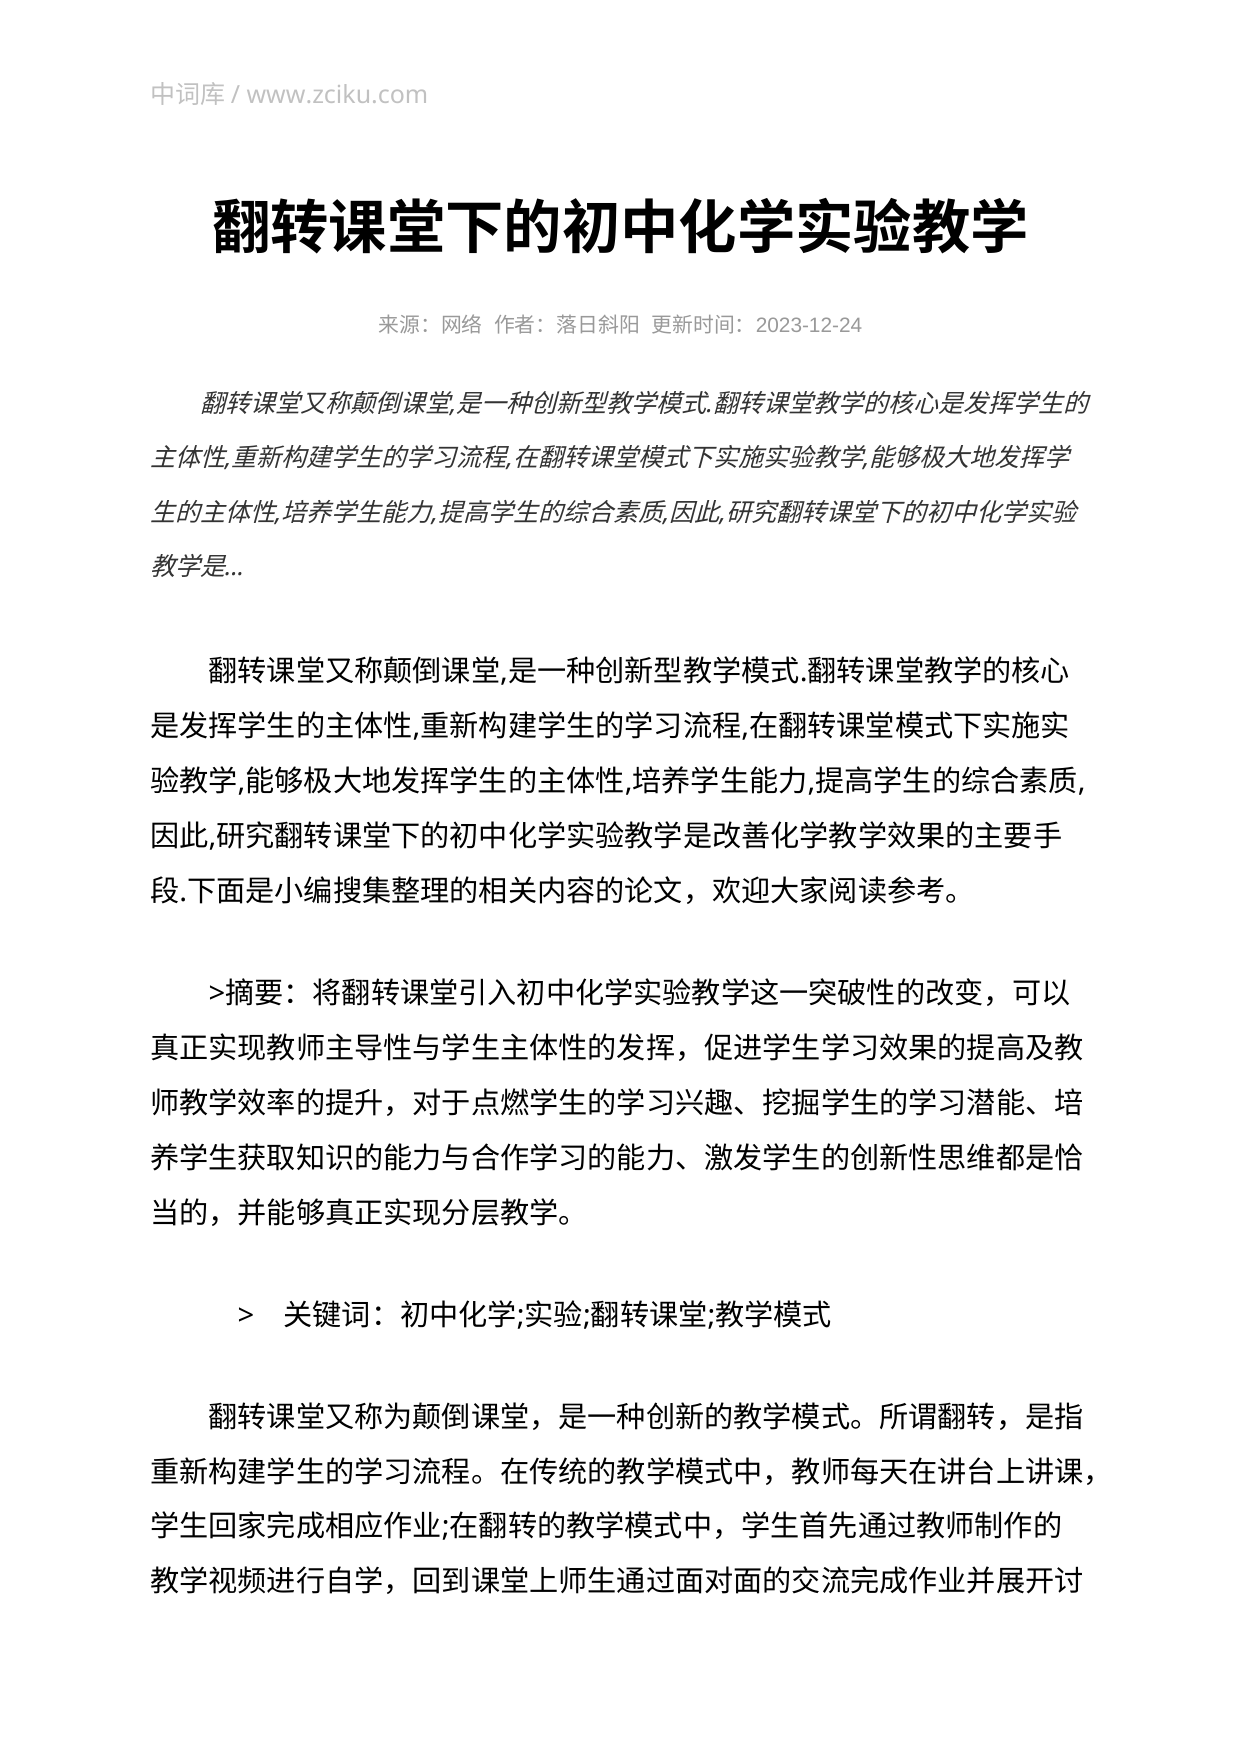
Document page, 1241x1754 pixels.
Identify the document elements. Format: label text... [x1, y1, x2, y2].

text 翻转课堂又称颠倒课堂,是一种创新型教学模式.翻转课堂教学的核心是发挥学生的主体性,重新构建学生的学习流程,在翻转课堂模式下实施实验教学,能够极大地发挥学生的主体性,培养学生能力,提高学生的综合素质,因此,研究翻转课堂下的初中化学实验教学是改善化学教学效果的主要手段.下面是小编搜集整理的相关内容的论文，欢迎大家阅读参考。 [150, 648, 1090, 910]
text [150, 1393, 1090, 1600]
text 翻转课堂又称颠倒课堂,是一种创新型教学模式.翻转课堂教学的核心是发挥学生的主体性,重新构建学生的学习流程,在翻转课堂模式下实施实验教学,能够极大地发挥学生的主体性,培养学生能力,提高学生的综合素质,因此,研究翻转课堂下的初中化学实验教学是... [150, 383, 1090, 583]
text >摘要：将翻转课堂引入初中化学实验教学这一突破性的改变，可以真正实现教师主导性与学生主体性的发挥，促进学生学习效果的提高及教师教学效率的提升，对于点燃学生的学习兴趣、挖掘学生的学习潜能、培养学生获取知识的能力与合作学习的能力、激发学生的创新性思维都是恰当的，并能够真正实现分层教学。 [150, 970, 1090, 1232]
text > 关键词：初中化学;实验;翻转课堂;教学模式 [150, 1291, 1090, 1334]
subtitle 翻转课堂下的初中化学实验教学 [150, 181, 1090, 266]
text 来源：网络 作者：落日斜阳 更新时间：2023-12-24 [150, 313, 1090, 337]
